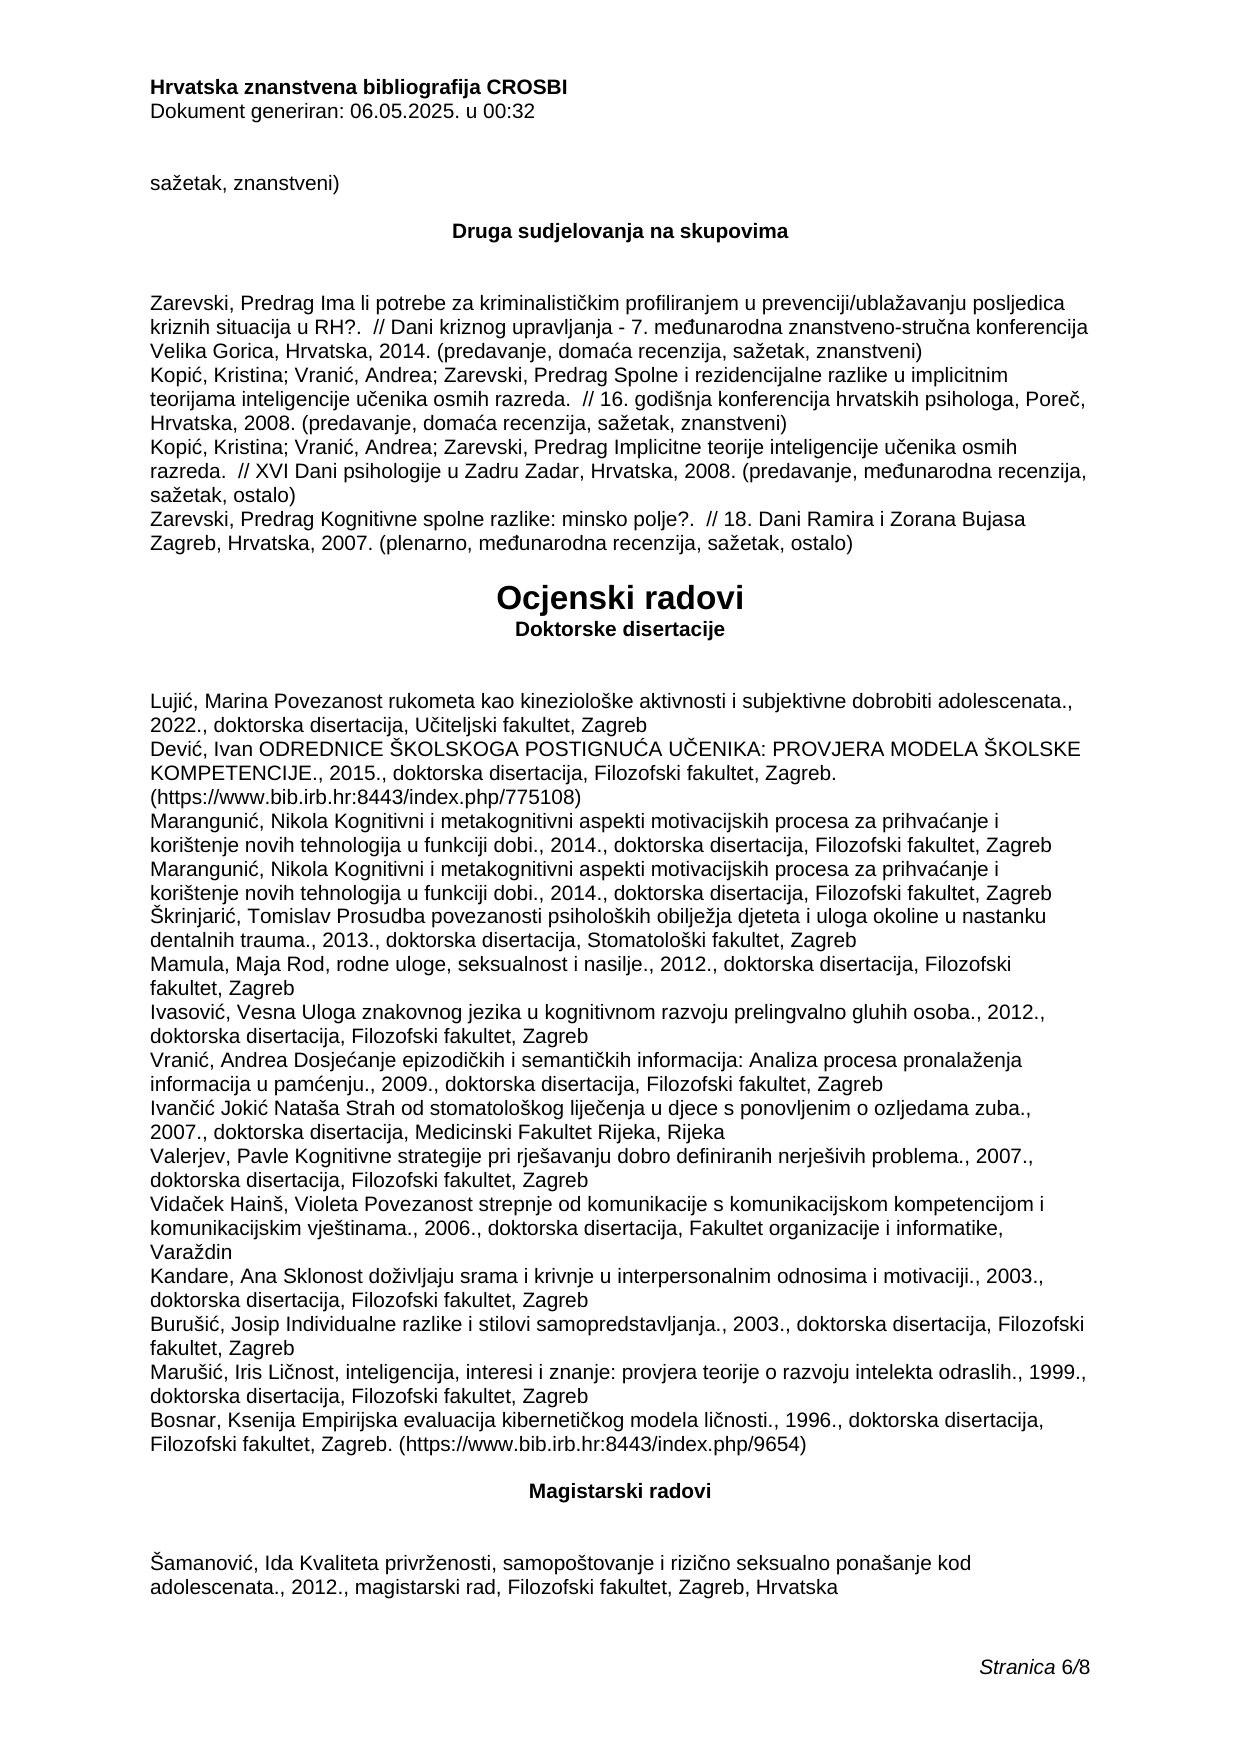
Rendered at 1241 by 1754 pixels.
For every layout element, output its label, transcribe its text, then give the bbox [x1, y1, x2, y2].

subtitle Magistarski radovi [150, 1479, 1090, 1503]
text Dević, Ivan [150, 737, 1090, 808]
text Burušić, Josip [150, 1312, 1090, 1359]
subtitle Druga sudjelovanja na skupovima [150, 219, 1090, 243]
text Šamanović, Ida [150, 1551, 1090, 1599]
text Ivasović, Vesna [150, 1000, 1090, 1048]
text Marangunić, Nikola [150, 808, 1090, 856]
text Vranić, Andrea [150, 1048, 1090, 1096]
text Valerjev, Pavle [150, 1144, 1090, 1192]
text Vidaček Hainš, Violeta [150, 1192, 1090, 1264]
text Marušić, Iris [150, 1359, 1090, 1407]
text Škrinjarić, Tomislav [150, 904, 1090, 952]
text Lujić, Marina [150, 689, 1090, 737]
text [150, 171, 1090, 195]
subtitle Doktorske disertacije [150, 617, 1090, 641]
text Marangunić, Nikola [150, 856, 1090, 904]
text Zarevski, Predrag [150, 506, 1090, 554]
text Kopić, Kristina; Vranić, Andrea; Zarevski, Predrag [150, 363, 1090, 434]
text Zarevski, Predrag [150, 291, 1090, 363]
text Kandare, Ana [150, 1264, 1090, 1312]
subtitle Ocjenski radovi [150, 578, 1090, 617]
text Bosnar, Ksenija [150, 1407, 1090, 1455]
text Mamula, Maja [150, 952, 1090, 1000]
text Kopić, Kristina; Vranić, Andrea; Zarevski, Predrag [150, 434, 1090, 506]
text Ivančić Jokić Nataša [150, 1096, 1090, 1144]
